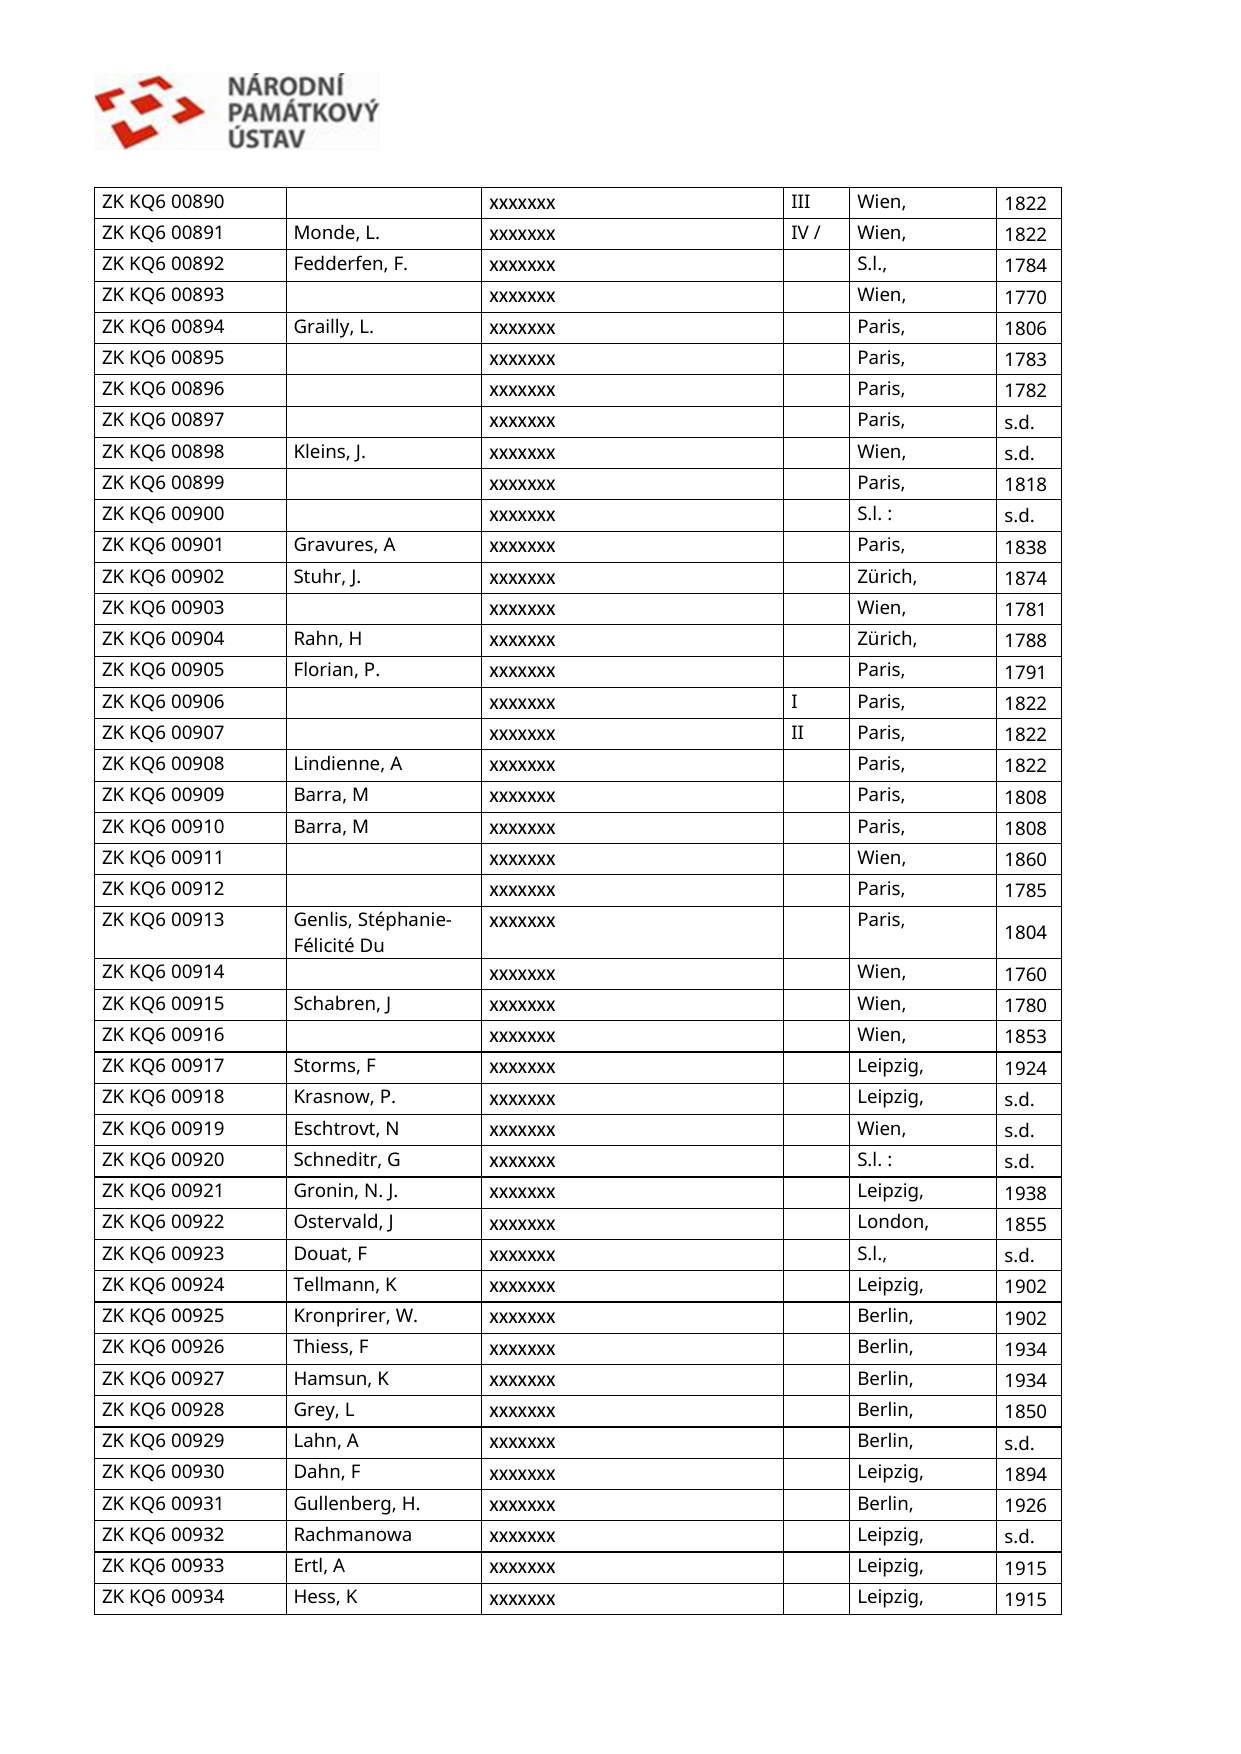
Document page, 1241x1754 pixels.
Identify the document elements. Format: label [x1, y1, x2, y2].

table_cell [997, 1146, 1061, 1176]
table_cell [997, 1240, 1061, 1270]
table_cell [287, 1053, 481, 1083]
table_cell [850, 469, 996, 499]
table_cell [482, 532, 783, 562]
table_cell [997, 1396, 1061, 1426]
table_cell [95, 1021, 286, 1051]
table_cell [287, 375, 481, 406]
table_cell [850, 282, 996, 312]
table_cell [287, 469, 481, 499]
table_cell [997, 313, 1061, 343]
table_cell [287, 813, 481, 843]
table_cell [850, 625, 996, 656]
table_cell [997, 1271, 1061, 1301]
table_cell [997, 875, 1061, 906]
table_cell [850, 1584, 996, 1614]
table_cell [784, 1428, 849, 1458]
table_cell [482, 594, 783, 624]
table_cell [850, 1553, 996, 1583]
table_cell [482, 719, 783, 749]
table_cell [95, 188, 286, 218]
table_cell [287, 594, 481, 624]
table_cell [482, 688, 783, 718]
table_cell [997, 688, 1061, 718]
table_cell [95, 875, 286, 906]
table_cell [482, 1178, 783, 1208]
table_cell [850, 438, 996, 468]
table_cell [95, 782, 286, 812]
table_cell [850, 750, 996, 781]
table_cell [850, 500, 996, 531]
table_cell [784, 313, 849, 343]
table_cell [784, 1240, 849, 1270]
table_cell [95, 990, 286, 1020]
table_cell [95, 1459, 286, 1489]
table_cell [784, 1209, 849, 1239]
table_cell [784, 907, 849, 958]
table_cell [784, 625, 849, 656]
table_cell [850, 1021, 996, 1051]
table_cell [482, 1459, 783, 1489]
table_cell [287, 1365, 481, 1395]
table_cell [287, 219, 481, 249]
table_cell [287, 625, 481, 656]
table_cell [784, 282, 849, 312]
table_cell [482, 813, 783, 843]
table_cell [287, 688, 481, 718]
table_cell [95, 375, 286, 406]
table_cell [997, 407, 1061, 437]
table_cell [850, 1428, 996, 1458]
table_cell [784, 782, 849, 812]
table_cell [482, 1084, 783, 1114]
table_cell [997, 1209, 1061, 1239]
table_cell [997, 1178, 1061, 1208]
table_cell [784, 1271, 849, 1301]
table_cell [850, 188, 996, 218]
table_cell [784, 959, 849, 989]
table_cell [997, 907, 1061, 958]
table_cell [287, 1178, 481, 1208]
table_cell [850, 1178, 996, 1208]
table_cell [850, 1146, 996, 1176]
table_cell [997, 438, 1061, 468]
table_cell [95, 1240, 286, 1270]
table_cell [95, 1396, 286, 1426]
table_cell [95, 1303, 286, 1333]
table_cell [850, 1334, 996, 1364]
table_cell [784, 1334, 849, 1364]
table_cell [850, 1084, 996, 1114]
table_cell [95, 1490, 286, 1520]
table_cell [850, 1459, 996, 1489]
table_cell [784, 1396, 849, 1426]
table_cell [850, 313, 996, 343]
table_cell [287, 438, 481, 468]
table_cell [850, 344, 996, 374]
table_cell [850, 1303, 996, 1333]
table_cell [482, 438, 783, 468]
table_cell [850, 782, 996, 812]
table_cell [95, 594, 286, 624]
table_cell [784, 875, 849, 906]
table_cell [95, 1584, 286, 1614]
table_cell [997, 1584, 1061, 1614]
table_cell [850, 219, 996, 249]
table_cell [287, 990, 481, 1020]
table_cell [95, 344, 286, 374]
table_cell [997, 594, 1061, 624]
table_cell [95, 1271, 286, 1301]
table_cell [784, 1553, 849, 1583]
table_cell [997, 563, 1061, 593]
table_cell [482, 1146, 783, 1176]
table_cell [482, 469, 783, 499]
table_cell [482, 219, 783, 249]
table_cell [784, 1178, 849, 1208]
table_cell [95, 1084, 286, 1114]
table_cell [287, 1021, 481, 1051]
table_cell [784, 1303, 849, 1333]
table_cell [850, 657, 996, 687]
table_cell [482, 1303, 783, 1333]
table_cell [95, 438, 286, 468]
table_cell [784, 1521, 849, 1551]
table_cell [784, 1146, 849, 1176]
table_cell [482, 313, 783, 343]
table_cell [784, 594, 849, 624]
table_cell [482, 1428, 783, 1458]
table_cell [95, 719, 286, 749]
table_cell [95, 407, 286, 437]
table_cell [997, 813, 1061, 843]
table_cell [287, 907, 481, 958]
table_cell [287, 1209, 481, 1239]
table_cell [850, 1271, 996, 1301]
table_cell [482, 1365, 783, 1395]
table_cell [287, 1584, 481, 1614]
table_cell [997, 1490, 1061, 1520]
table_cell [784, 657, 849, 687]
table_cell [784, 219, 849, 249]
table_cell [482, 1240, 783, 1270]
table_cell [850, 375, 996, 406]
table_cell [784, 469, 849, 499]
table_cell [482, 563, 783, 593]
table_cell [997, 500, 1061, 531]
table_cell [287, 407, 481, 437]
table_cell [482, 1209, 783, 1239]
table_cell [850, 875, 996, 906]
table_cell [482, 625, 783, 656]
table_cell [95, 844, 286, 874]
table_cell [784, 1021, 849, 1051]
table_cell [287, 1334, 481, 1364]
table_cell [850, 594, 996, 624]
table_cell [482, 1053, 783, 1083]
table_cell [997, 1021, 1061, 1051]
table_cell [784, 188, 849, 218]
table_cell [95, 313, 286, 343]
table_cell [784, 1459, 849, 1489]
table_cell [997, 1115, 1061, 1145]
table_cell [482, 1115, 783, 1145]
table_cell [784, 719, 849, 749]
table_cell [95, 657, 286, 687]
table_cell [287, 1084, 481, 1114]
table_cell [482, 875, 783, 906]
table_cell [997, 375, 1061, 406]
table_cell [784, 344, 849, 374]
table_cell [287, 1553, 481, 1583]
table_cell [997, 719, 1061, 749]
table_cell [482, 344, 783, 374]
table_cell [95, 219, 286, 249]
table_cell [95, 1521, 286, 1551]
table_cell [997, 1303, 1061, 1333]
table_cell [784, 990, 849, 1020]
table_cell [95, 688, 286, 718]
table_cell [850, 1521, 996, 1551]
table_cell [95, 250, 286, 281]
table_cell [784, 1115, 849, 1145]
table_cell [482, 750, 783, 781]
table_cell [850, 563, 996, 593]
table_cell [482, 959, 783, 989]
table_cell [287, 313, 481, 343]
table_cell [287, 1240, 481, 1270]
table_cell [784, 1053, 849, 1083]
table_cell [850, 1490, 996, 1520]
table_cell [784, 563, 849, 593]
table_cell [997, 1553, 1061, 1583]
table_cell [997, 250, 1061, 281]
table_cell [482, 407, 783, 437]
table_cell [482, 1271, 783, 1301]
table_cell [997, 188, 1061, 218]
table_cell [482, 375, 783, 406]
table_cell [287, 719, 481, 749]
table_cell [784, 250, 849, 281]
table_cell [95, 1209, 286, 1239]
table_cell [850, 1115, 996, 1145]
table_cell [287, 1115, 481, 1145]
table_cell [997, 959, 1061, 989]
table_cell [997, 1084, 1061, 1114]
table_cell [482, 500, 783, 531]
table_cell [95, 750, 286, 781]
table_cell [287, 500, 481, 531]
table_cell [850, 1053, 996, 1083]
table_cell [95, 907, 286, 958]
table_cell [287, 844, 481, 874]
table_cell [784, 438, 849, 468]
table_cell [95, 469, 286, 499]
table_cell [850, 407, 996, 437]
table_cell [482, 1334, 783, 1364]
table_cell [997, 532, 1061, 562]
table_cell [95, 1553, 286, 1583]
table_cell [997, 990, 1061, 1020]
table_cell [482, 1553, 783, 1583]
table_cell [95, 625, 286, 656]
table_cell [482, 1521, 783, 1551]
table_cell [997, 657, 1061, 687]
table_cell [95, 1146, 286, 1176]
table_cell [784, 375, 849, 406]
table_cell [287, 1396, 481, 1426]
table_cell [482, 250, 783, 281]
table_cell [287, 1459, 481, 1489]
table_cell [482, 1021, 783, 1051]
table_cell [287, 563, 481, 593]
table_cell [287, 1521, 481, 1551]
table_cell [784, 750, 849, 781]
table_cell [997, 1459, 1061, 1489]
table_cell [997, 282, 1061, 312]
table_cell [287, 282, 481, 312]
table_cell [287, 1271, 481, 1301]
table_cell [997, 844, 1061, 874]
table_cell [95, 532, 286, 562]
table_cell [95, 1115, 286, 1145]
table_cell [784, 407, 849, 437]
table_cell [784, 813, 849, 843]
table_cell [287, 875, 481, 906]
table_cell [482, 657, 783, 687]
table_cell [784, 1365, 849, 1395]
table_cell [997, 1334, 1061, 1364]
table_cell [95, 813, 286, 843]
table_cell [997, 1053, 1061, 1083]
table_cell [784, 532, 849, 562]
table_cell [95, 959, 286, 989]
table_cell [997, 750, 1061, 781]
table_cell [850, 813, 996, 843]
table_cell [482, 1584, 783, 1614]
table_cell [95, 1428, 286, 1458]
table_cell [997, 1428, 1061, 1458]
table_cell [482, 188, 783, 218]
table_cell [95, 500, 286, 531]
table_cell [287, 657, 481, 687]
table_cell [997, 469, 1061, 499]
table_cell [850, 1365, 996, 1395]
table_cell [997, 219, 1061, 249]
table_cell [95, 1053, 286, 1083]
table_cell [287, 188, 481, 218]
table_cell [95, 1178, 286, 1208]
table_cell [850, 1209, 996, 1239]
picture [94, 73, 381, 151]
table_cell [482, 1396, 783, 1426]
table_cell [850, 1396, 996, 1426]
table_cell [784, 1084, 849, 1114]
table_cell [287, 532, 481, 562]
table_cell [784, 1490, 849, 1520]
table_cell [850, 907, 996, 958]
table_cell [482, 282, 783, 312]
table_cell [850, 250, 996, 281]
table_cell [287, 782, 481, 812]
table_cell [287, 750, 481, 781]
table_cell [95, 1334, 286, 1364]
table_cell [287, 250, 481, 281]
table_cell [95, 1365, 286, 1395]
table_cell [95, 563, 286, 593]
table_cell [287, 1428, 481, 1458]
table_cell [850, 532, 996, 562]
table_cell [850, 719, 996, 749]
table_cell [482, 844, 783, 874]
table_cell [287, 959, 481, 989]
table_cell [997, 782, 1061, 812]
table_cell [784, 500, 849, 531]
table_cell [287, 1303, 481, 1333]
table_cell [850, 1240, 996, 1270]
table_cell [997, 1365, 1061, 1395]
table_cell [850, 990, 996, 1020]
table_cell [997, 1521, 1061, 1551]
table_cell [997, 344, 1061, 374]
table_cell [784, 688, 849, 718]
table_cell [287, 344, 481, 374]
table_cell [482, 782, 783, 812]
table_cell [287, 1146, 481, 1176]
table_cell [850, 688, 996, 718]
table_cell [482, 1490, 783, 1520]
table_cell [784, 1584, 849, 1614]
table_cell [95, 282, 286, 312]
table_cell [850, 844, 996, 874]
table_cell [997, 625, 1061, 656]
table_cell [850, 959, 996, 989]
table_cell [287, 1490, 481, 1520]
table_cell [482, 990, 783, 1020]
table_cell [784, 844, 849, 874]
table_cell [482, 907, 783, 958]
